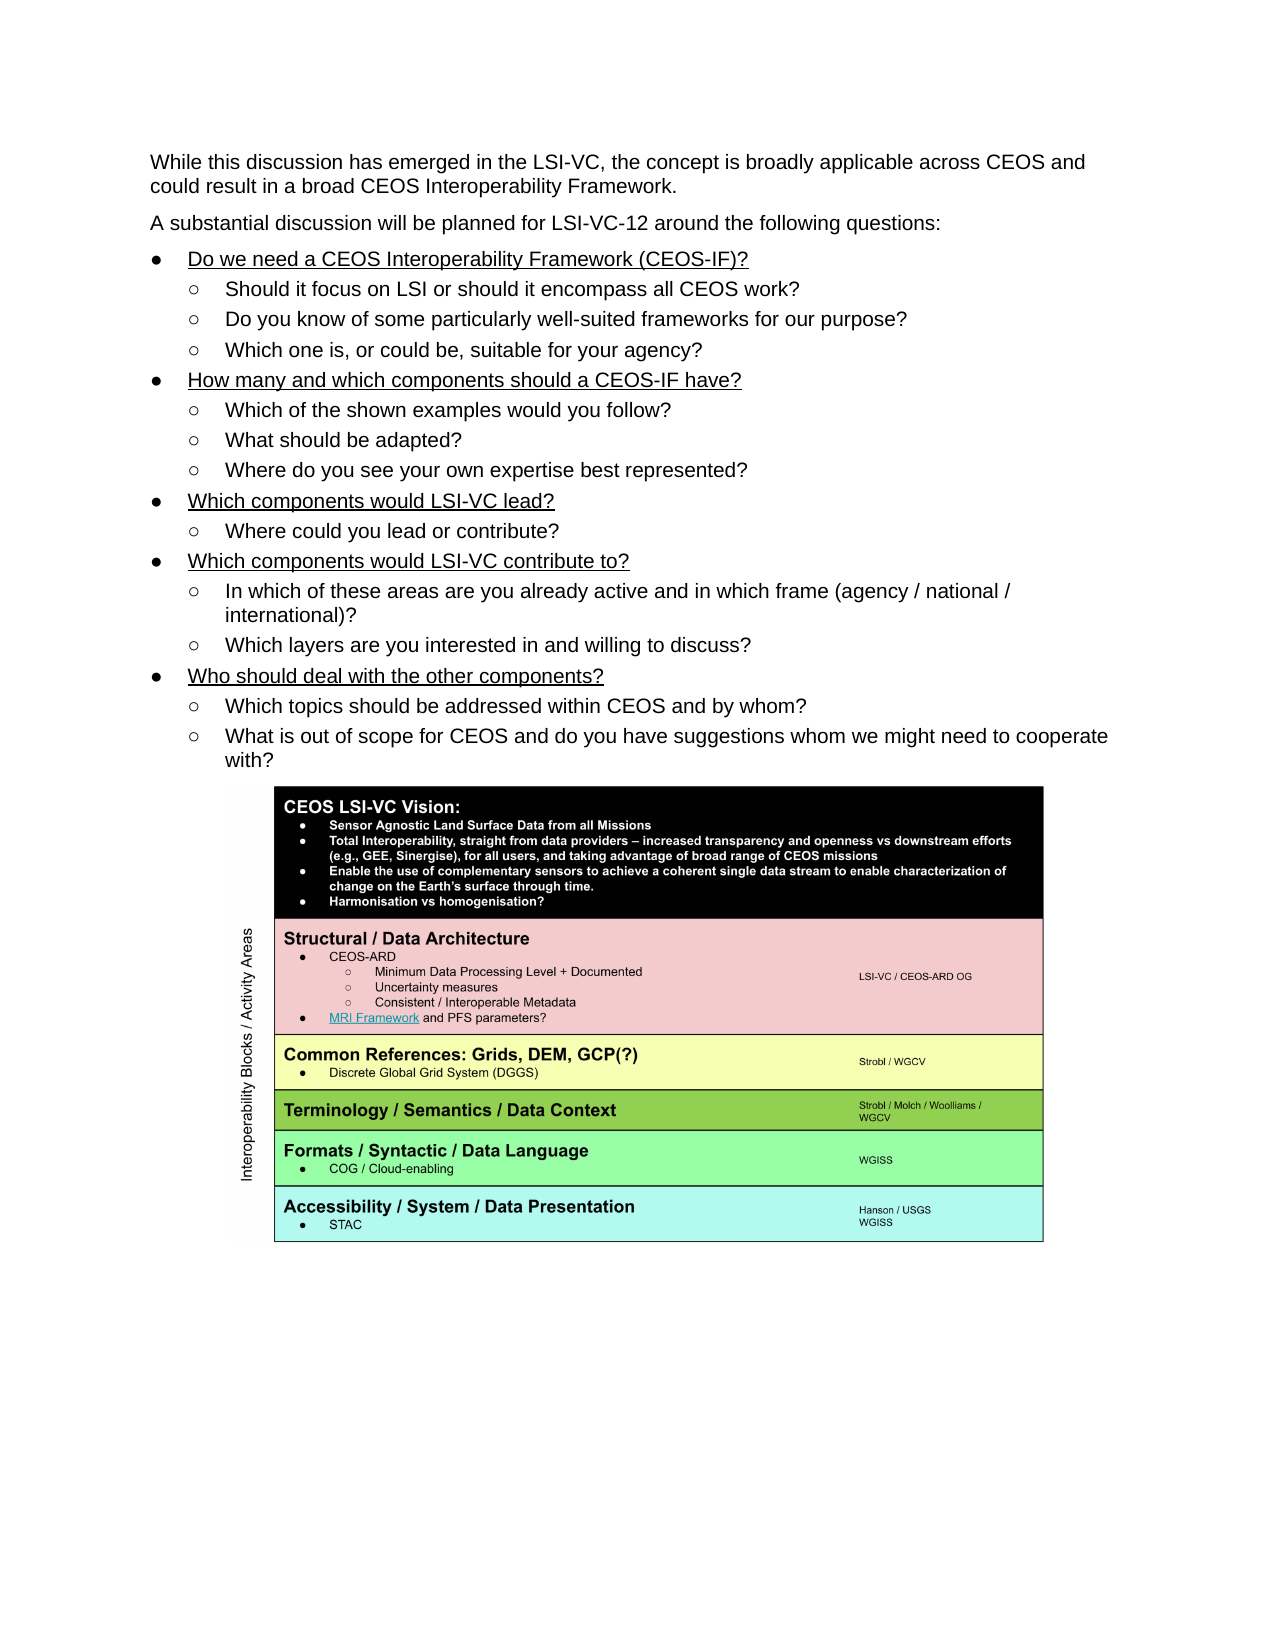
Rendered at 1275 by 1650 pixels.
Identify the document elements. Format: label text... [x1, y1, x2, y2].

list Which of the shown examples would you follow? [187, 398, 1125, 422]
list Should it focus on LSI or should it encompass all CEOS work? [187, 277, 1125, 301]
list Which topics should be addressed within CEOS and by whom? [187, 694, 1125, 718]
list How many and which components should a CEOS-IF have? [150, 368, 1125, 392]
list Where do you see your own expertise best represented? [187, 458, 1125, 482]
list Which components would LSI-VC contribute to? [150, 549, 1125, 573]
text While this discussion has emerged in the LSI-VC, the concept is broadly applicable across CEOS and could result in a broad CEOS Interoperability Framework. [150, 150, 1125, 198]
list Which components would LSI-VC lead? [150, 488, 1125, 512]
picture [230, 784, 1045, 1243]
list In which of these areas are you already active and in which frame (agency / national / international)? [187, 579, 1125, 627]
list What is out of scope for CEOS and do you have suggestions whom we might need to cooperate with? [187, 724, 1125, 772]
list Do you know of some particularly well-suited frameworks for our purpose? [187, 307, 1125, 331]
list Which layers are you interested in and willing to discuss? [187, 633, 1125, 657]
text A substantial discussion will be planned for LSI-VC-12 around the following questions: [150, 210, 1125, 234]
list Do we need a CEOS Interoperability Framework (CEOS-IF)? [150, 247, 1125, 271]
list Which one is, or could be, suitable for your agency? [187, 337, 1125, 361]
list Who should deal with the other components? [150, 663, 1125, 687]
list What should be adapted? [187, 428, 1125, 452]
list Where could you lead or contribute? [187, 519, 1125, 543]
